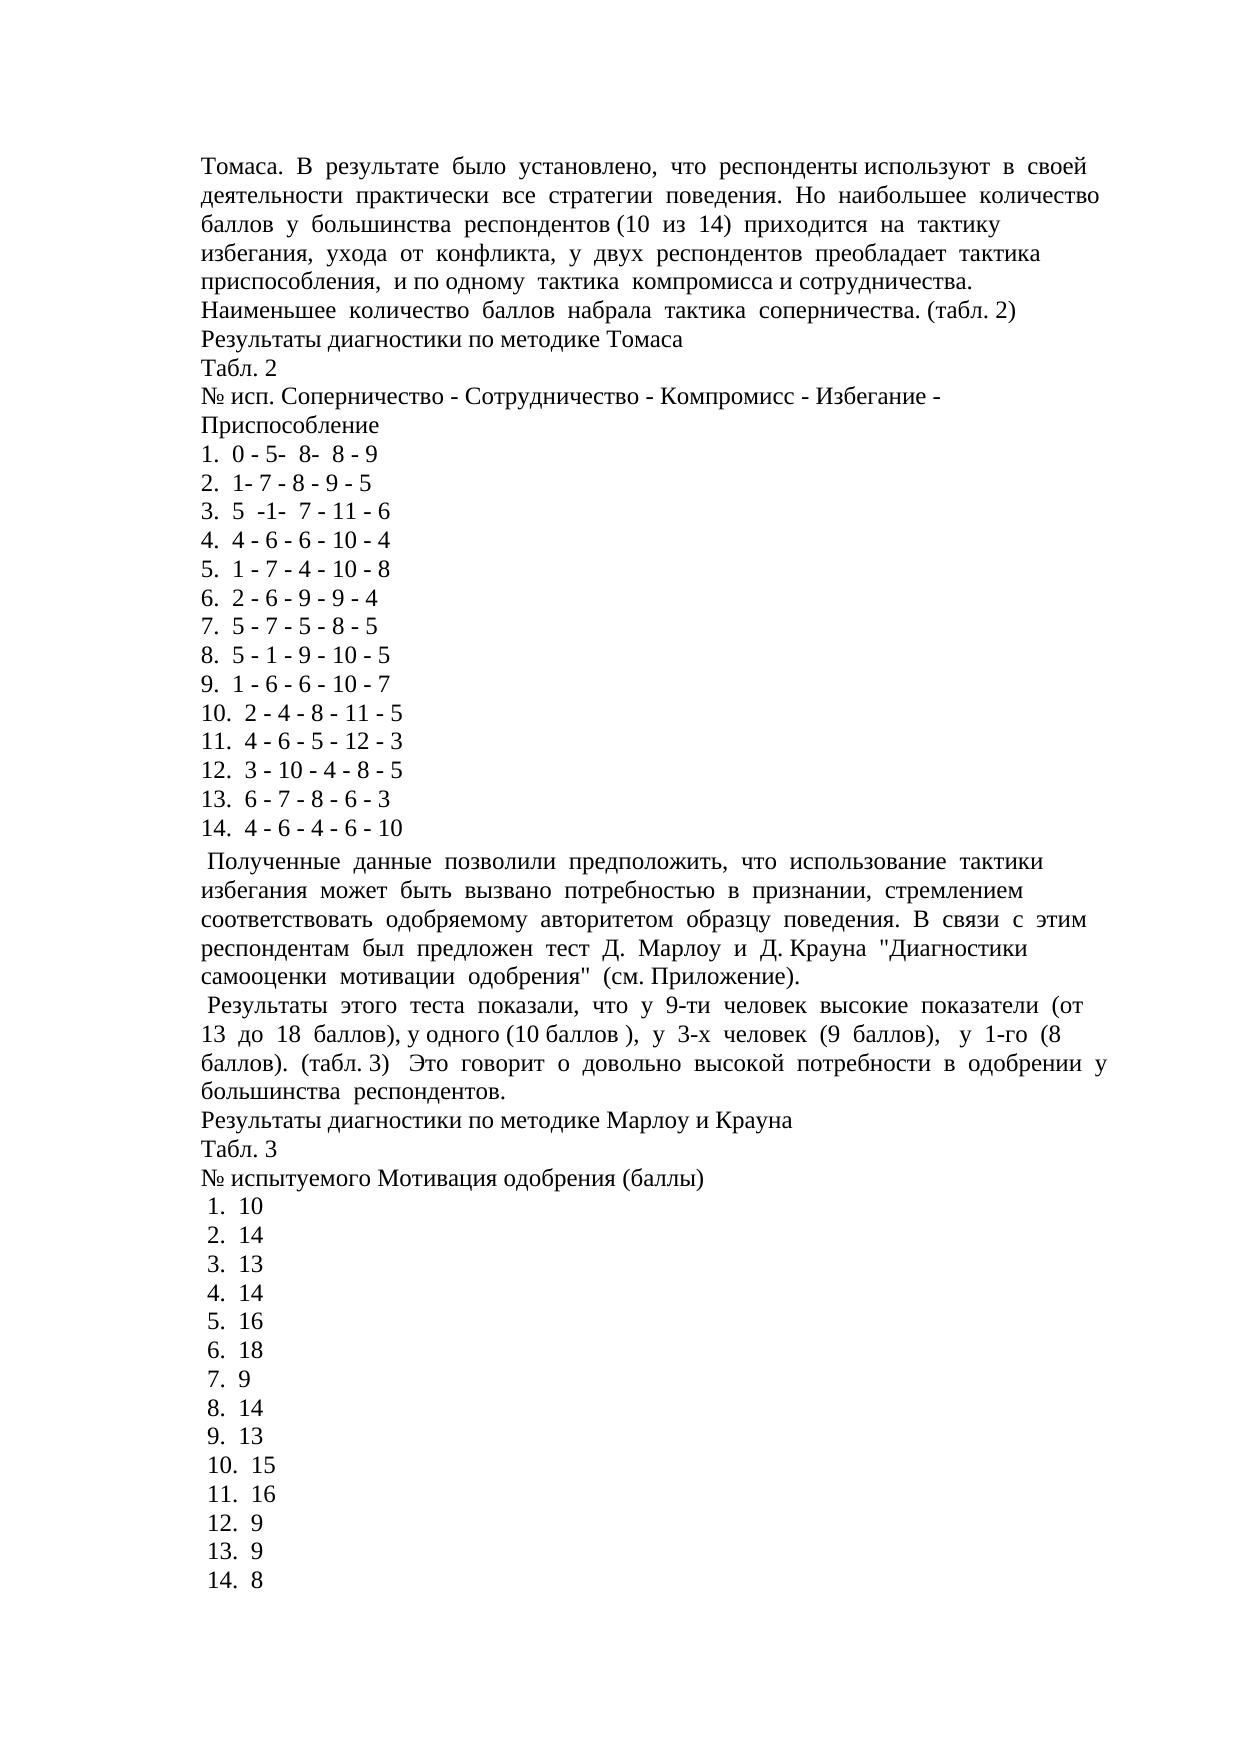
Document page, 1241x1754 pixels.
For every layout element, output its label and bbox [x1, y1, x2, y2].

table_cell [173, 118, 1147, 1627]
